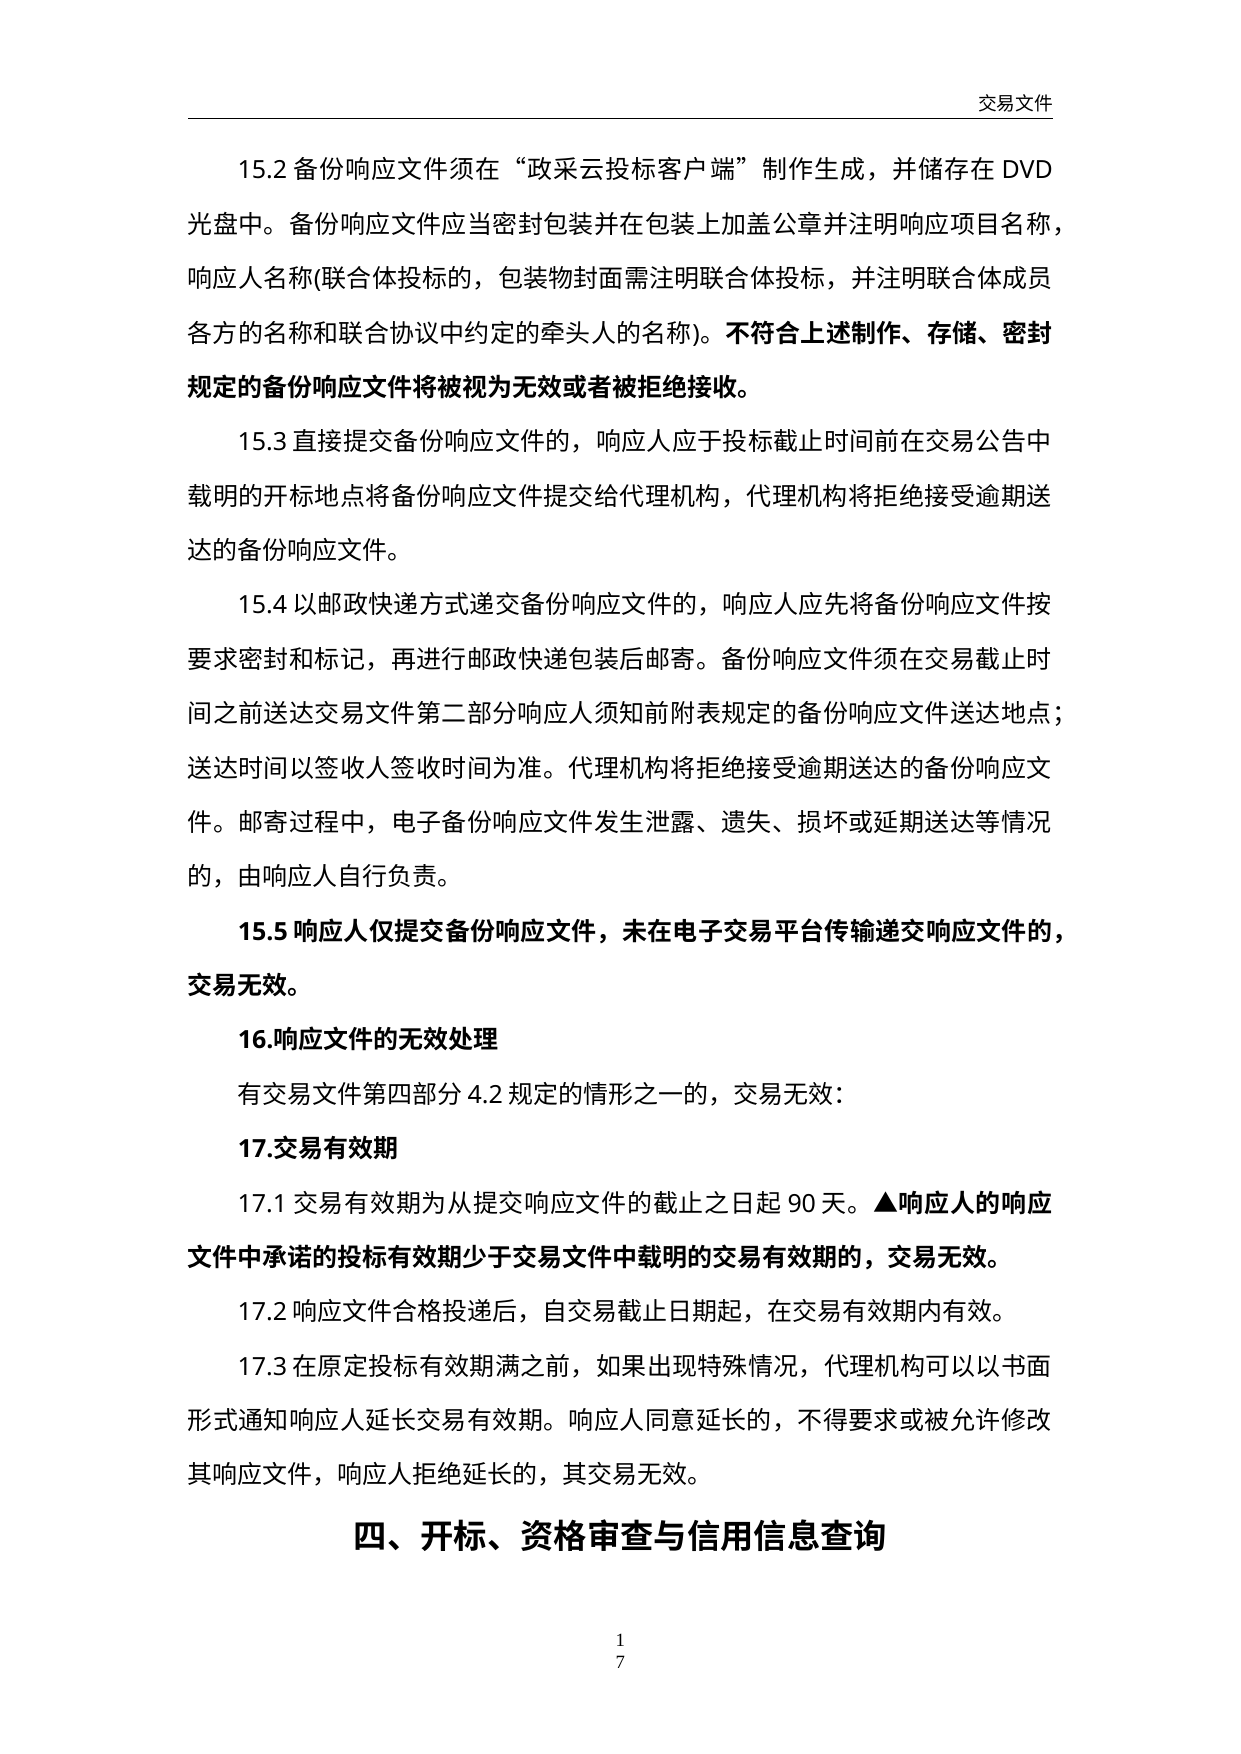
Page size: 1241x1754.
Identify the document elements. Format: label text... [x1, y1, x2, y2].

text 16.响应文件的无效处理 [187, 1020, 1053, 1056]
text 17.交易有效期 [187, 1129, 1053, 1165]
text 15.4以邮政快递方式递交备份响应文件的，响应人应先将备份响应文件按要求密封和标记，再进行邮政快递包装后邮寄。备份响应文件须在交易截止时间之前送达交易文件第二部分响应人须知前附表规定的备份响应文件送达地点；送达时间以签收人签收时间为准。代理机构将拒绝接受逾期送达的备份响应文件。邮寄过程中，电子备份响应文件发生泄露、遗失、损坏或延期送达等情况的，由响应人自行负责。 [187, 585, 1053, 893]
text 17.3在原定投标有效期满之前，如果出现特殊情况，代理机构可以以书面形式通知响应人延长交易有效期。响应人同意延长的，不得要求或被允许修改其响应文件，响应人拒绝延长的，其交易无效。 [187, 1346, 1053, 1491]
text 15.2备份响应文件须在“政采云投标客户端”制作生成，并储存在DVD光盘中。备份响应文件应当密封包装并在包装上加盖公章并注明响应项目名称，响应人名称(联合体投标的，包装物封面需注明联合体投标，并注明联合体成员各方的名称和联合协议中约定的牵头人的名称)。不符合上述制作、存储、密封规定的备份响应文件将被视为无效或者被拒绝接收。 [187, 150, 1053, 404]
text 15.3直接提交备份响应文件的，响应人应于投标截止时间前在交易公告中载明的开标地点将备份响应文件提交给代理机构，代理机构将拒绝接受逾期送达的备份响应文件。 [187, 422, 1053, 567]
text 15.5响应人仅提交备份响应文件，未在电子交易平台传输递交响应文件的，交易无效。 [187, 911, 1053, 1002]
text 四、开标、资格审查与信用信息查询 [187, 1509, 1053, 1558]
text 有交易文件第四部分4.2规定的情形之一的，交易无效： [187, 1074, 1053, 1111]
text 17.2响应文件合格投递后，自交易截止日期起，在交易有效期内有效。 [187, 1292, 1053, 1328]
text 17.1交易有效期为从提交响应文件的截止之日起90天。▲响应人的响应文件中承诺的投标有效期少于交易文件中载明的交易有效期的，交易无效。 [187, 1183, 1053, 1274]
